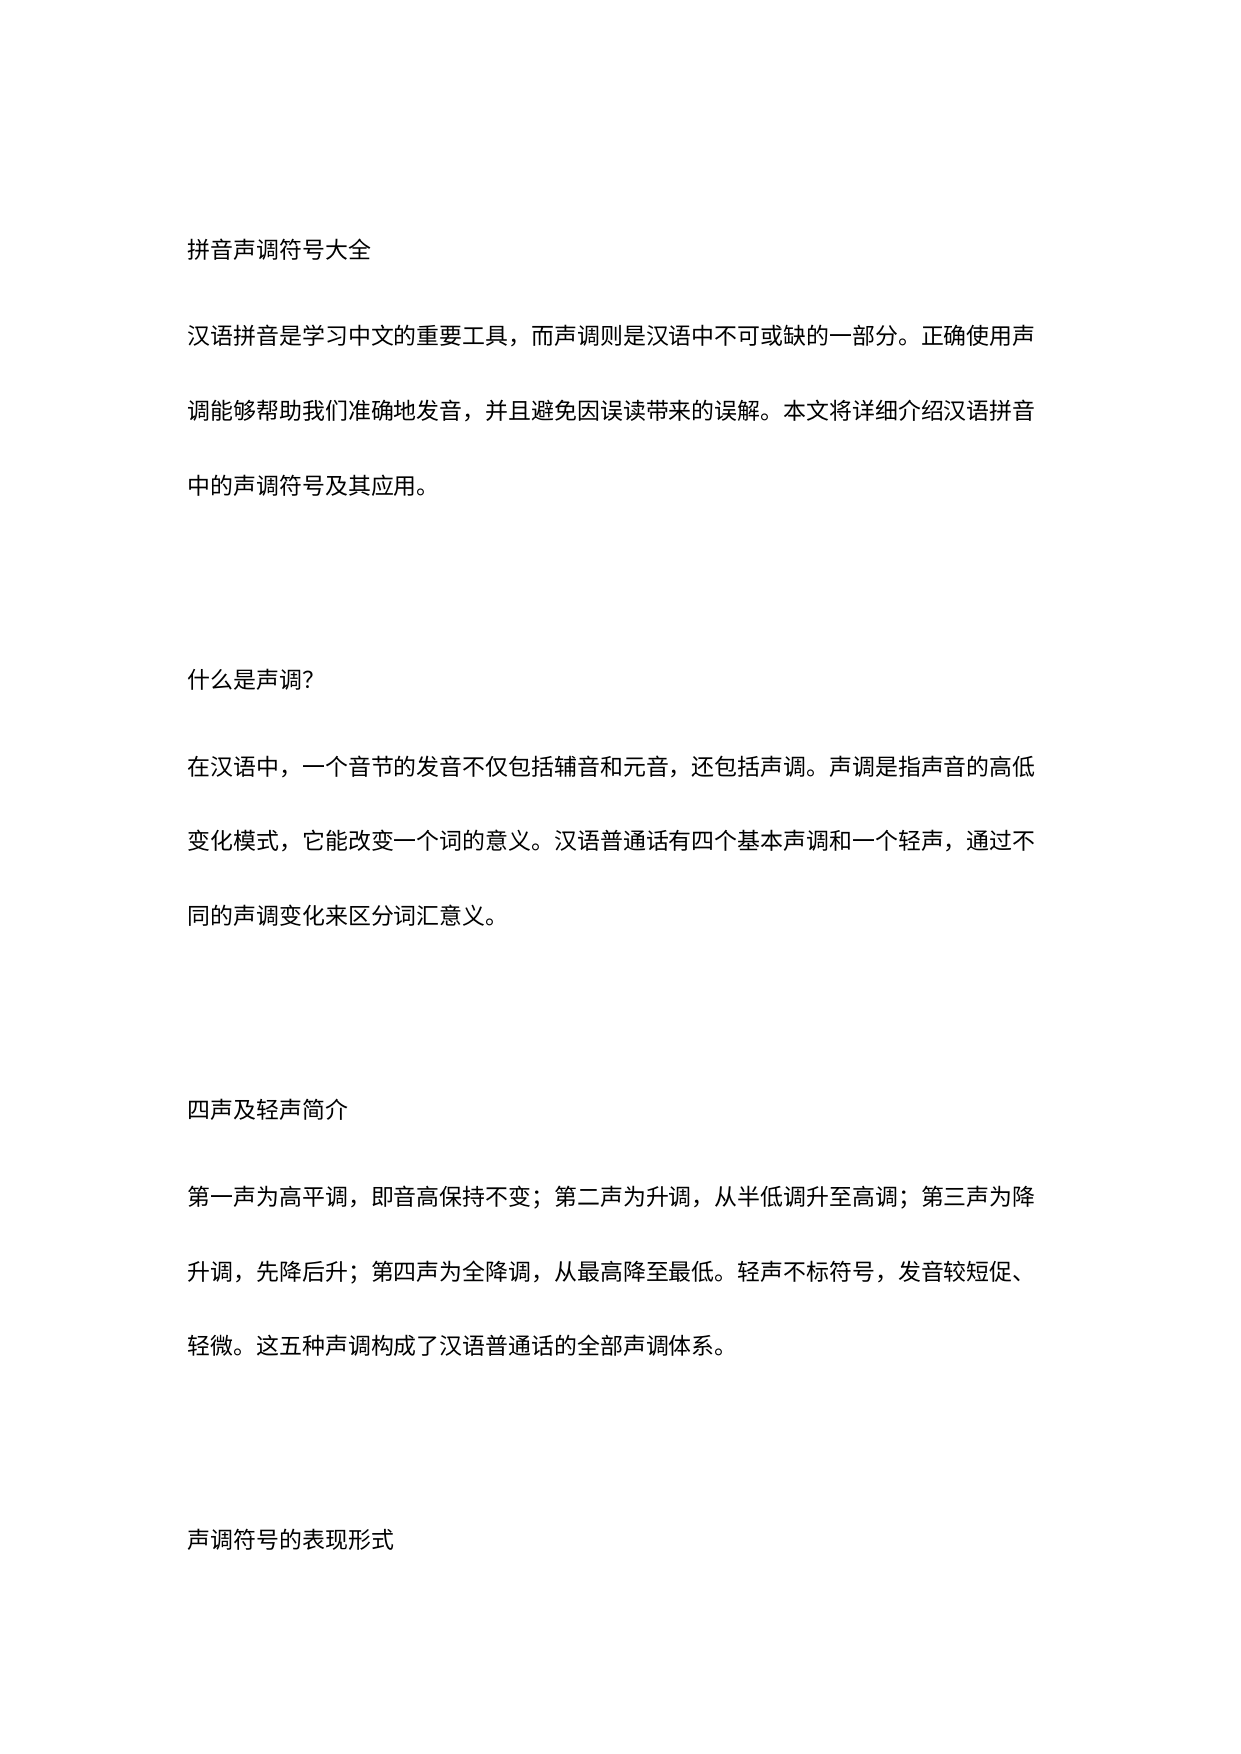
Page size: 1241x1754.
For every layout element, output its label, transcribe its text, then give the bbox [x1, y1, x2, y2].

text 四声及轻声简介 [187, 1076, 1053, 1141]
text 拼音声调符号大全 [187, 216, 1053, 281]
text 在汉语中，一个音节的发音不仅包括辅音和元音，还包括声调。声调是指声音的高低变化模式，它能改变一个词的意义。汉语普通话有四个基本声调和一个轻声，通过不同的声调变化来区分词汇意义。 [187, 733, 1053, 947]
text 声调符号的表现形式 [187, 1506, 1053, 1571]
text 什么是声调？ [187, 646, 1053, 711]
text 第一声为高平调，即音高保持不变；第二声为升调，从半低调升至高调；第三声为降升调，先降后升；第四声为全降调，从最高降至最低。轻声不标符号，发音较短促、轻微。这五种声调构成了汉语普通话的全部声调体系。 [187, 1163, 1053, 1377]
text 汉语拼音是学习中文的重要工具，而声调则是汉语中不可或缺的一部分。正确使用声调能够帮助我们准确地发音，并且避免因误读带来的误解。本文将详细介绍汉语拼音中的声调符号及其应用。 [187, 302, 1053, 517]
